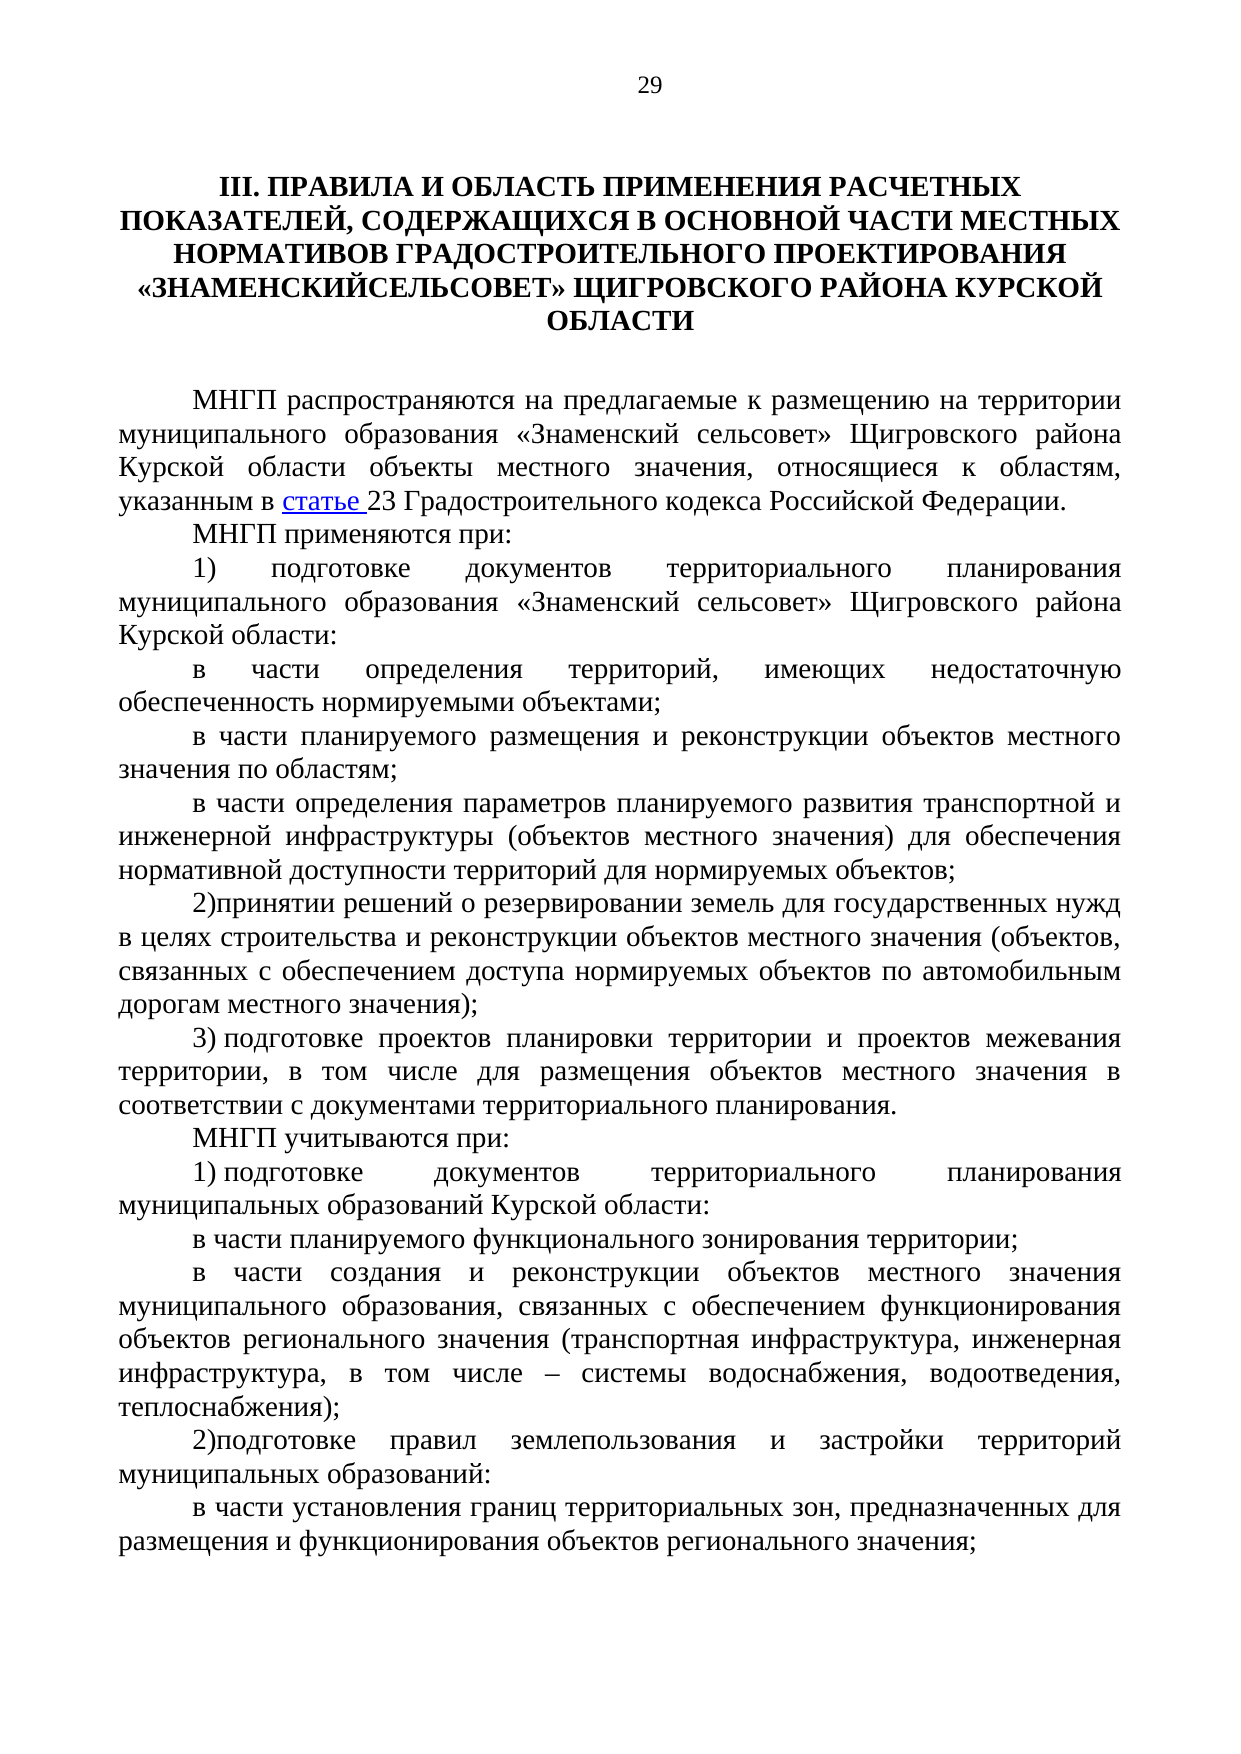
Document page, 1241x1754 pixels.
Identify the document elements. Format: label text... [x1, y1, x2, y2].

text 3) подготовке проектов планировки территории и проектов межевания территории, в том числе для размещения объектов местного значения в соответствии с документами территориального планирования. [118, 1020, 1122, 1120]
text в части планируемого функционального зонирования территории; [118, 1221, 1122, 1254]
text 2)подготовке правил землепользования и застройки территорий муниципальных образований: [118, 1422, 1122, 1489]
text 2)принятии решений о резервировании земель для государственных нужд в целях строительства и реконструкции объектов местного значения (объектов, связанных с обеспечением доступа нормируемых объектов по автомобильным дорогам местного значения); [118, 886, 1122, 1020]
text 1) подготовке документов территориального планирования муниципальных образований Курской области: [118, 1154, 1122, 1221]
text МНГП учитываются при: [118, 1120, 1122, 1154]
text III. ПРАВИЛА И ОБЛАСТЬ ПРИМЕНЕНИЯ РАСЧеТНЫХ ПОКАЗАТЕЛЕЙ, СОДЕРЖАЩИХСЯ В ОСНОВНОЙ ЧАСТИ МЕСТНЫХ НОРМАТИВОВ ГРАДОСТРОИТЕЛЬНОГО ПРОЕКТИРОВАНИЯ «Знаменскийсельсовет» ЩИГРОВСКОГО района КУРСКОЙ ОБЛАСТИ [118, 169, 1122, 337]
text МНГП распространяются на предлагаемые к размещению на территории муниципального образования «Знаменский сельсовет» Щигровского района Курской области объекты местного значения, относящиеся к областям, указанным в статье 23 Градостроительного кодекса Российской Федерации. [118, 382, 1122, 517]
text в части планируемого размещения и реконструкции объектов местного значения по областям; [118, 718, 1122, 785]
text в части установления границ территориальных зон, предназначенных для размещения и функционирования объектов регионального значения; [118, 1489, 1122, 1556]
text 1) подготовке документов территориального планирования муниципального образования «Знаменский сельсовет» Щигровского района Курской области: [118, 550, 1122, 651]
text в части определения параметров планируемого развития транспортной и инженерной инфраструктуры (объектов местного значения) для обеспечения нормативной доступности территорий для нормируемых объектов; [118, 785, 1122, 886]
text в части создания и реконструкции объектов местного значения муниципального образования, связанных с обеспечением функционирования объектов регионального значения (транспортная инфраструктура, инженерная инфраструктура, в том числе – системы водоснабжения, водоотведения, теплоснабжения); [118, 1254, 1122, 1422]
text МНГП применяются при: [118, 517, 1122, 550]
text в части определения территорий, имеющих недостаточную обеспеченность нормируемыми объектами; [118, 651, 1122, 718]
